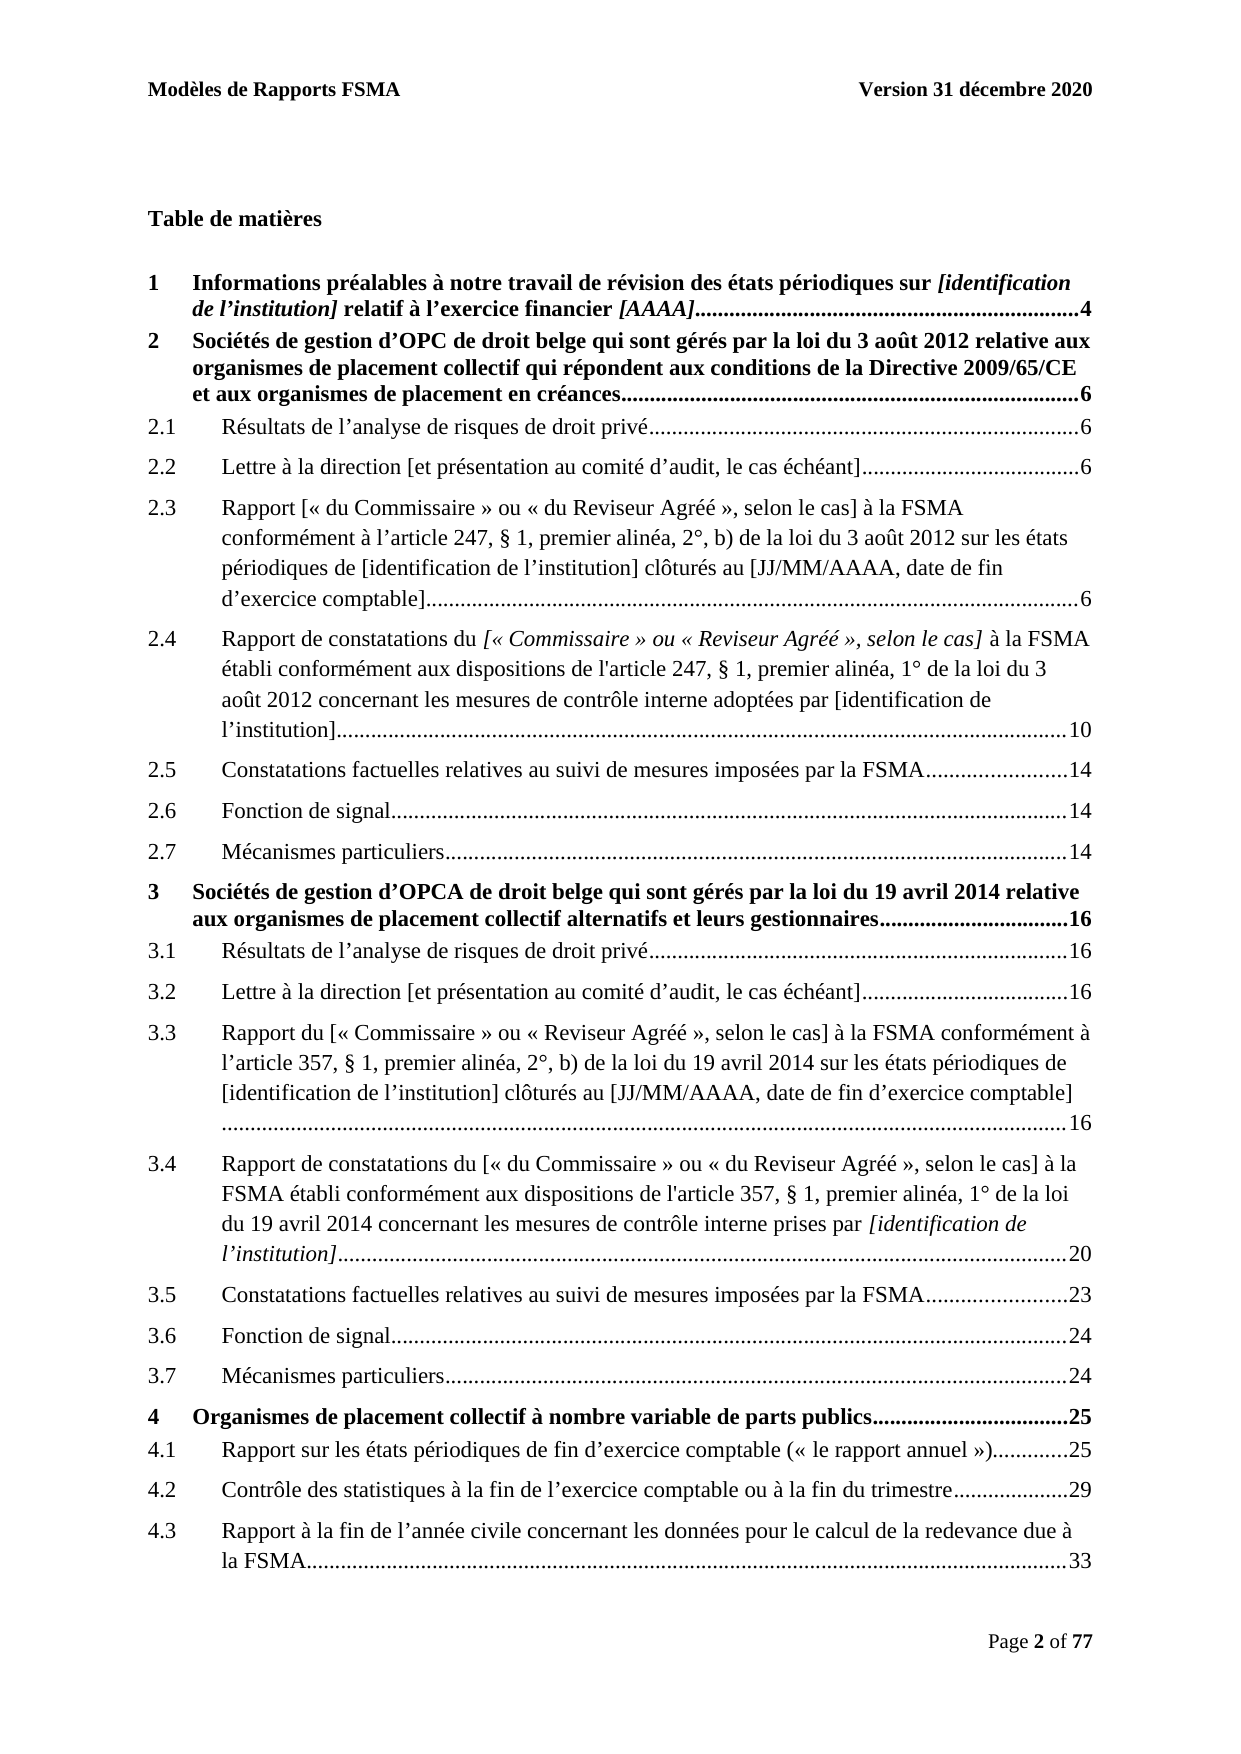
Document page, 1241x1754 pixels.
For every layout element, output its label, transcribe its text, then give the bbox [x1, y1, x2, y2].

text 2.6 Fonction de signal 14 [148, 797, 1093, 823]
text 4 Organismes de placement collectif à nombre variable de parts publics 25 [148, 1403, 1093, 1429]
text 2.3 Rapport [« du Commissaire » ou « du Reviseur Agréé », selon le cas] à la FSMA conformément à l’article 247, § 1, premier alinéa, 2°, b) de la loi du 3 août 2012 sur les états périodiques de [identification de l’institution] clôturés au [JJ/MM/AAAA, date de fin d’exercice comptable] 6 [148, 494, 1093, 611]
text 2.2 Lettre à la direction [et présentation au comité d’audit, le cas échéant] 6 [148, 453, 1093, 480]
text 2.7 Mécanismes particuliers 14 [148, 838, 1093, 864]
text 4.2 Contrôle des statistiques à la fin de l’exercice comptable ou à la fin du trimestre 29 [148, 1476, 1093, 1503]
text 3.6 Fonction de signal 24 [148, 1322, 1093, 1348]
text 2 Sociétés de gestion d’OPC de droit belge qui sont gérés par la loi du 3 août 2012 relative aux organismes de placement collectif qui répondent aux conditions de la Directive 2009/65/CE et aux organismes de placement en créances 6 [148, 327, 1093, 407]
text 2.1 Résultats de l’analyse de risques de droit privé 6 [148, 413, 1093, 439]
text 4.1 Rapport sur les états périodiques de fin d’exercice comptable (« le rapport annuel ») 25 [148, 1436, 1093, 1462]
text 3.1 Résultats de l’analyse de risques de droit privé 16 [148, 937, 1093, 964]
text 2.4 Rapport de constatations du [« Commissaire » ou « Reviseur Agréé », selon le cas] à la FSMA établi conformément aux dispositions de l'article 247, § 1, premier alinéa, 1° de la loi du 3 août 2012 concernant les mesures de contrôle interne adoptées par [identification de l’institution] 10 [148, 625, 1093, 742]
text 1 Informations préalables à notre travail de révision des états périodiques sur [identification de l’institution] relatif à l’exercice financier [AAAA] 4 [148, 268, 1093, 321]
text 3 Sociétés de gestion d’OPCA de droit belge qui sont gérés par la loi du 19 avril 2014 relative aux organismes de placement collectif alternatifs et leurs gestionnaires 16 [148, 878, 1093, 931]
text 2.5 Constatations factuelles relatives au suivi de mesures imposées par la FSMA 14 [148, 757, 1093, 783]
text 3.7 Mécanismes particuliers 24 [148, 1362, 1093, 1389]
text 3.2 Lettre à la direction [et présentation au comité d’audit, le cas échéant] 16 [148, 978, 1093, 1004]
text 3.4 Rapport de constatations du [« du Commissaire » ou « du Reviseur Agréé », selon le cas] à la FSMA établi conformément aux dispositions de l'article 357, § 1, premier alinéa, 1° de la loi du 19 avril 2014 concernant les mesures de contrôle interne prises par [identification de l’institution] 20 [148, 1150, 1093, 1267]
subtitle Table de matières [148, 205, 1093, 231]
text 3.5 Constatations factuelles relatives au suivi de mesures imposées par la FSMA 23 [148, 1281, 1093, 1307]
text 3.3 Rapport du [« Commissaire » ou « Reviseur Agréé », selon le cas] à la FSMA conformément à l’article 357, § 1, premier alinéa, 2°, b) de la loi du 19 avril 2014 sur les états périodiques de [identification de l’institution] clôturés au [JJ/MM/AAAA, date de fin d’exercice comptable] 16 [148, 1019, 1093, 1136]
text 4.3 Rapport à la fin de l’année civile concernant les données pour le calcul de la redevance due à la FSMA 33 [148, 1517, 1093, 1573]
